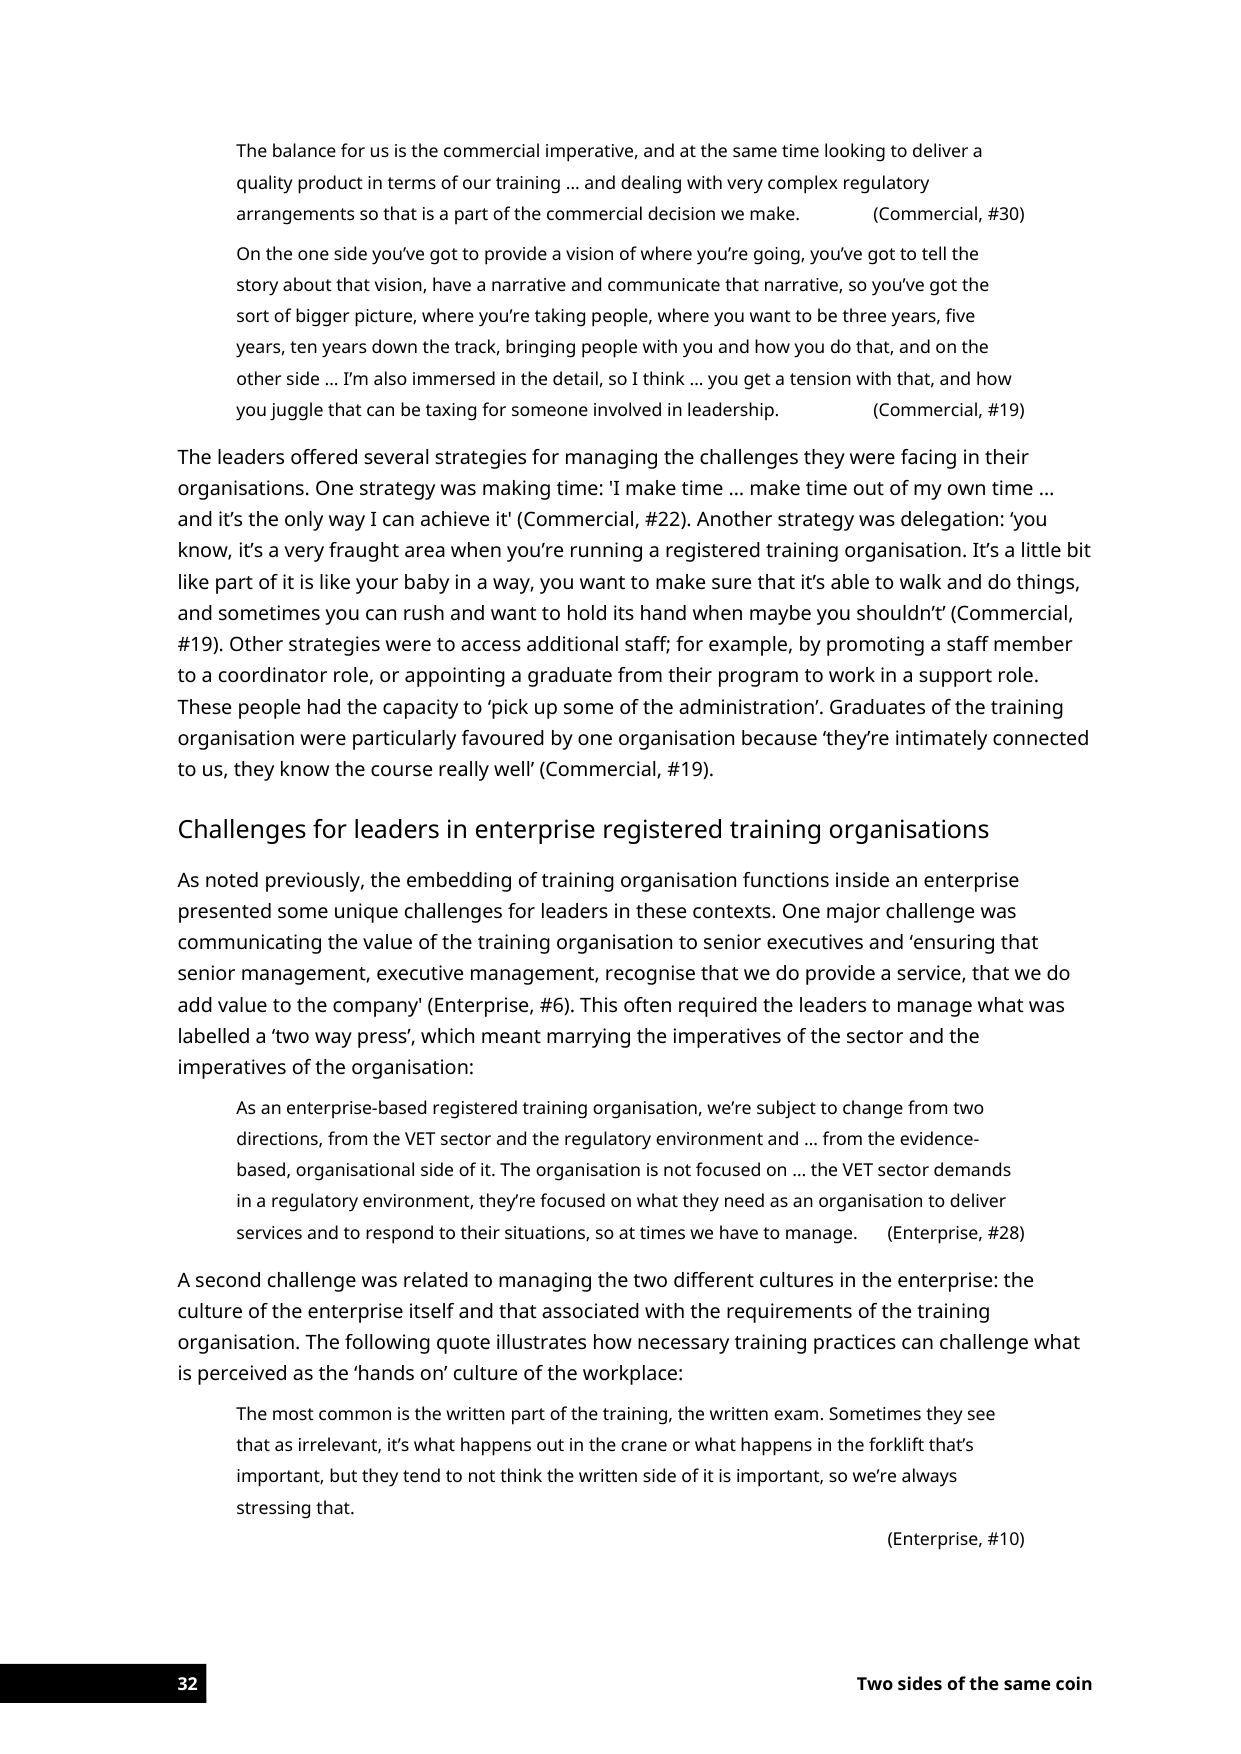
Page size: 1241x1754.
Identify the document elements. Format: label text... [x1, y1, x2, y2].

text The most common is the written part of the training, the written exam. Sometimes they see that as irrelevant, it’s what happens out in the crane or what happens in the forklift that’s important, but they tend to not think the written side of it is important, so we’re always stressing that. (Enterprise, #10) [236, 1395, 1024, 1552]
text The balance for us is the commercial imperative, and at the same time looking to deliver a quality product in terms of our training … and dealing with very complex regulatory arrangements so that is a part of the commercial decision we make. (Commercial, #30) [236, 133, 1024, 227]
text On the one side you’ve got to provide a vision of where you’re going, you’ve got to tell the story about that vision, have a narrative and communicate that narrative, so you’ve got the sort of bigger picture, where you’re taking people, where you want to be three years, five years, ten years down the track, bringing people with you and how you do that, and on the other side … I’m also immersed in the detail, so I think … you get a tension with that, and how you juggle that can be taxing for someone involved in leadership. (Commercial, #19) [236, 235, 1024, 422]
text As an enterprise-based registered training organisation, we’re subject to change from two directions, from the VET sector and the regulatory environment and … from the evidence-based, organisational side of it. The organisation is not focused on … the VET sector demands in a regulatory environment, they’re focused on what they need as an organisation to deliver services and to respond to their situations, so at times we have to manage. (Enterprise, #28) [236, 1089, 1024, 1245]
text The leaders offered several strategies for managing the challenges they were facing in their organisations. One strategy was making time: 'I make time … make time out of my own time … and it’s the only way I can achieve it' (Commercial, #22). Another strategy was delegation: ‘you know, it’s a very fraught area when you’re running a registered training organisation. It’s a little bit like part of it is like your baby in a way, you want to make sure that it’s able to walk and do things, and sometimes you can rush and want to hold its hand when maybe you shouldn’t’ (Commercial, #19). Other strategies were to access additional staff; for example, by promoting a staff member to a coordinator role, or appointing a graduate from their program to work in a support role. These people had the capacity to ‘pick up some of the administration’. Graduates of the training organisation were particularly favoured by one organisation because ‘they’re intimately connected to us, they know the course really well’ (Commercial, #19). [177, 439, 1093, 783]
text As noted previously, the embedding of training organisation functions inside an enterprise presented some unique challenges for leaders in these contexts. One major challenge was communicating the value of the training organisation to senior executives and ‘ensuring that senior management, executive management, recognise that we do provide a service, that we do add value to the company' (Enterprise, #6). This often required the leaders to manage what was labelled a ‘two way press’, which meant marrying the imperatives of the sector and the imperatives of the organisation: [177, 862, 1093, 1081]
text A second challenge was related to managing the two different cultures in the enterprise: the culture of the enterprise itself and that associated with the requirements of the training organisation. The following quote illustrates how necessary training practices can challenge what is perceived as the ‘hands on’ culture of the workplace: [177, 1262, 1093, 1387]
subtitle Challenges for leaders in enterprise registered training organisations [177, 812, 1092, 845]
